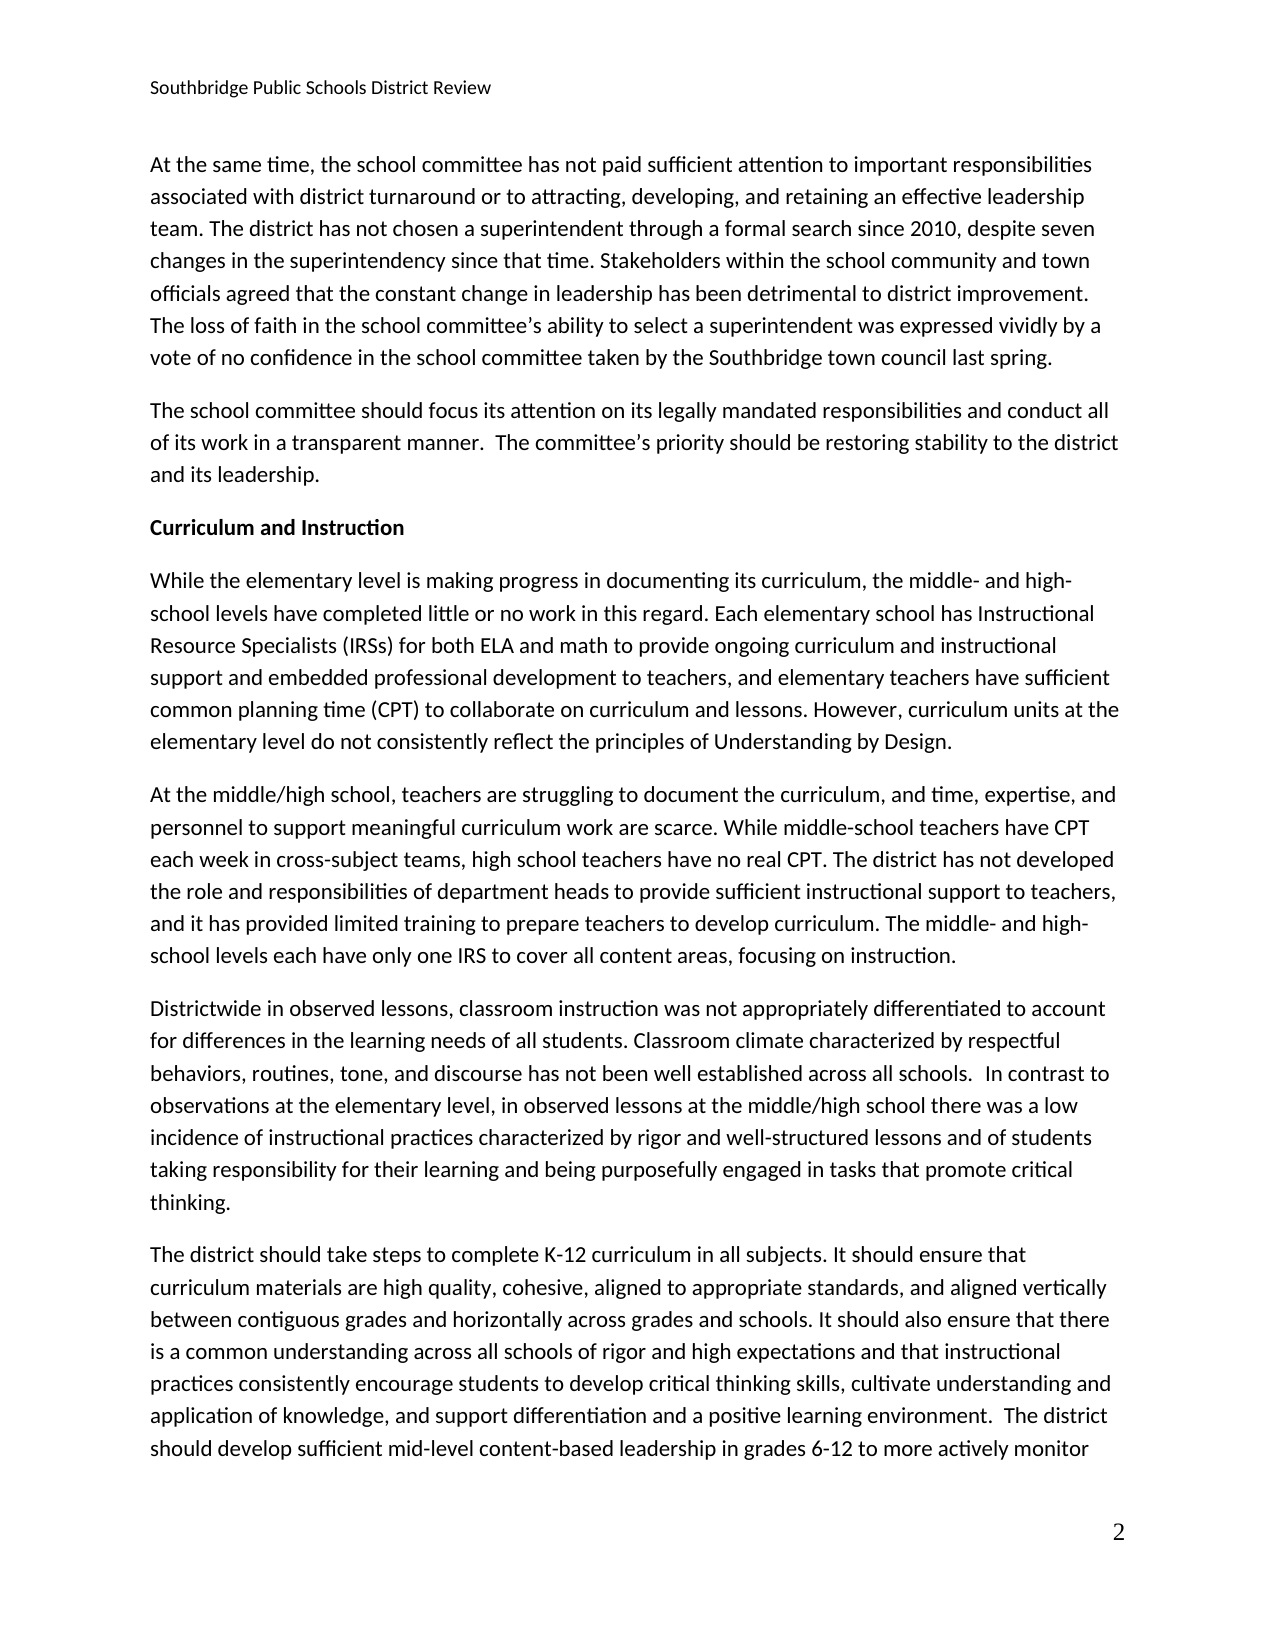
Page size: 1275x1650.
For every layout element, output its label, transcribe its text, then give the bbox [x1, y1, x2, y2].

text Districtwide in observed lessons, classroom instruction was not appropriately differentiated to account for differences in the learning needs of all students. Classroom climate characterized by respectful behaviors, routines, tone, and discourse has not been well established across all schools. In contrast to observations at the elementary level, in observed lessons at the middle/high school there was a low incidence of instructional practices characterized by rigor and well-structured lessons and of students taking responsibility for their learning and being purposefully engaged in tasks that promote critical thinking. [150, 994, 1125, 1216]
text Curriculum and Instruction [150, 513, 1125, 542]
text At the same time, the school committee has not paid sufficient attention to important responsibilities associated with district turnaround or to attracting, developing, and retaining an effective leadership team. The district has not chosen a superintendent through a formal search since 2010, despite seven changes in the superintendency since that time. Stakeholders within the school community and town officials agreed that the constant change in leadership has been detrimental to district improvement. The loss of faith in the school committee’s ability to select a superintendent was expressed vividly by a vote of no confidence in the school committee taken by the Southbridge town council last spring. [150, 150, 1125, 371]
text The school committee should focus its attention on its legally mandated responsibilities and conduct all of its work in a transparent manner. The committee’s priority should be restoring stability to the district and its leadership. [150, 396, 1125, 488]
text At the middle/high school, teachers are struggling to document the curriculum, and time, expertise, and personnel to support meaningful curriculum work are scarce. While middle-school teachers have CPT each week in cross-subject teams, high school teachers have no real CPT. The district has not developed the role and responsibilities of department heads to provide sufficient instructional support to teachers, and it has provided limited training to prepare teachers to develop curriculum. The middle- and high-school levels each have only one IRS to cover all content areas, focusing on instruction. [150, 781, 1125, 969]
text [150, 1241, 1125, 1462]
text While the elementary level is making progress in documenting its curriculum, the middle- and high- school levels have completed little or no work in this regard. Each elementary school has Instructional Resource Specialists (IRSs) for both ELA and math to provide ongoing curriculum and instructional support and embedded professional development to teachers, and elementary teachers have sufficient common planning time (CPT) to collaborate on curriculum and lessons. However, curriculum units at the elementary level do not consistently reflect the principles of Understanding by Design. [150, 567, 1125, 756]
